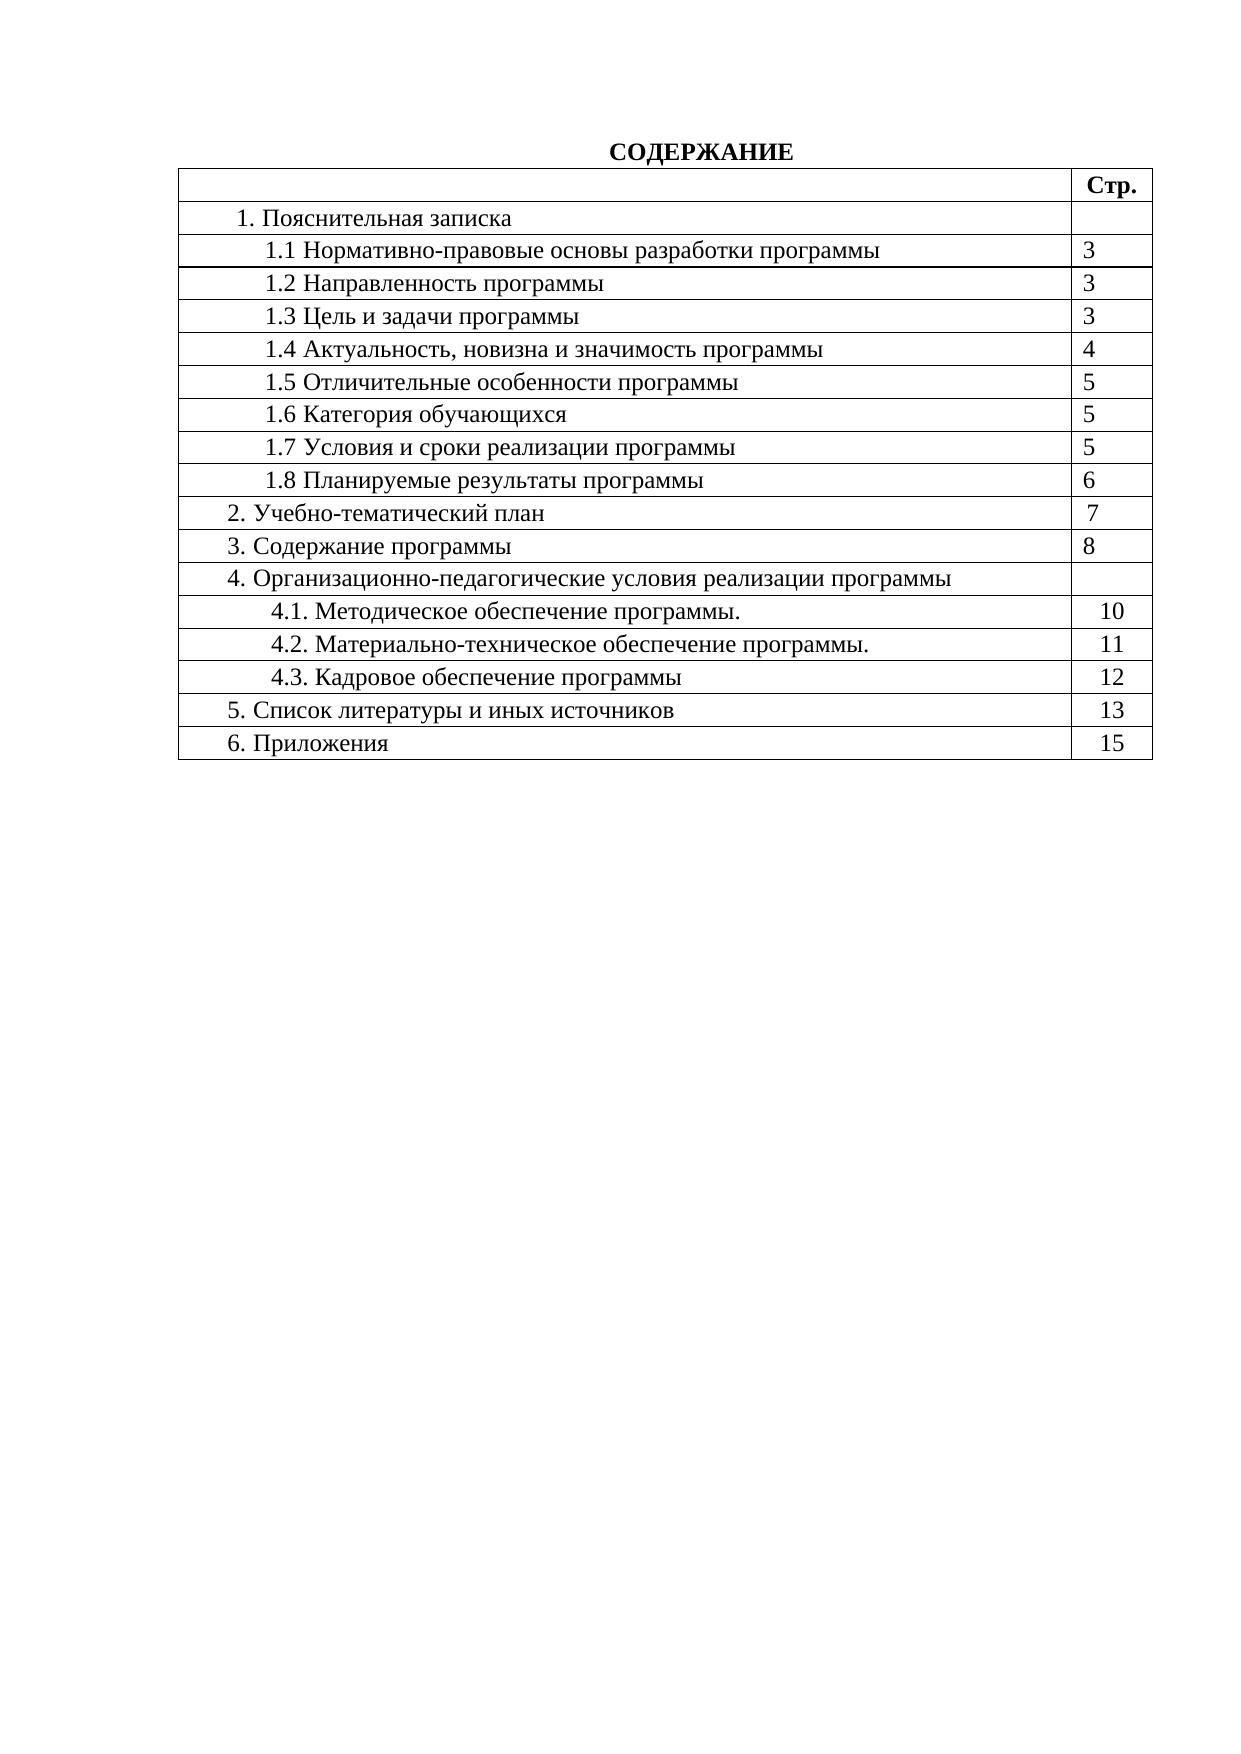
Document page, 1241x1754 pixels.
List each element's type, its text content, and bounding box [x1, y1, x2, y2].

table_cell 13 [1072, 694, 1152, 726]
table_cell 4 [1072, 333, 1152, 365]
table_cell 3 [1072, 235, 1152, 266]
table_header [179, 169, 1071, 201]
table_cell [1072, 202, 1152, 234]
table_cell 1.1 Нормативно-правовые основы разработки программы [179, 235, 1071, 266]
table_cell 8 [1072, 530, 1152, 562]
table_cell 1.3 Цель и задачи программы [179, 300, 1071, 332]
table_cell 5 [1072, 366, 1152, 398]
table_cell 7 [1072, 497, 1152, 529]
table_cell 5. Список литературы и иных источников [179, 694, 1071, 726]
table_cell 4. Организационно-педагогические условия реализации программы [179, 563, 1071, 594]
table_cell 11 [1072, 629, 1152, 660]
table_cell 4.1. Методическое обеспечение программы. [179, 596, 1071, 627]
table_header Стр. [1072, 169, 1152, 201]
table_cell 1.6 Категория обучающихся [179, 399, 1071, 431]
table_cell 3. Содержание программы [179, 530, 1071, 562]
table_cell 10 [1072, 596, 1152, 627]
text СОДЕРЖАНИЕ [177, 137, 794, 166]
table_cell 1.2 Направленность программы [179, 268, 1071, 299]
table_cell 1.5 Отличительные особенности программы [179, 366, 1071, 398]
table_cell 4.3. Кадровое обеспечение программы [179, 661, 1071, 693]
table_cell 4.2. Материально-техническое обеспечение программы. [179, 629, 1071, 660]
table_cell 1. Пояснительная записка [179, 202, 1071, 234]
table_cell 2. Учебно-тематический план [179, 497, 1071, 529]
table_cell 6 [1072, 464, 1152, 496]
table_cell [1072, 563, 1152, 594]
table_cell 1.8 Планируемые результаты программы [179, 464, 1071, 496]
table_cell 3 [1072, 268, 1152, 299]
table_cell 15 [1072, 727, 1152, 759]
table_cell 1.4 Актуальность, новизна и значимость программы [179, 333, 1071, 365]
table_cell 5 [1072, 399, 1152, 431]
table_cell 12 [1072, 661, 1152, 693]
table_cell 1.7 Условия и сроки реализации программы [179, 432, 1071, 463]
table_cell 6. Приложения [179, 727, 1071, 759]
table_cell 3 [1072, 300, 1152, 332]
table_cell 5 [1072, 432, 1152, 463]
